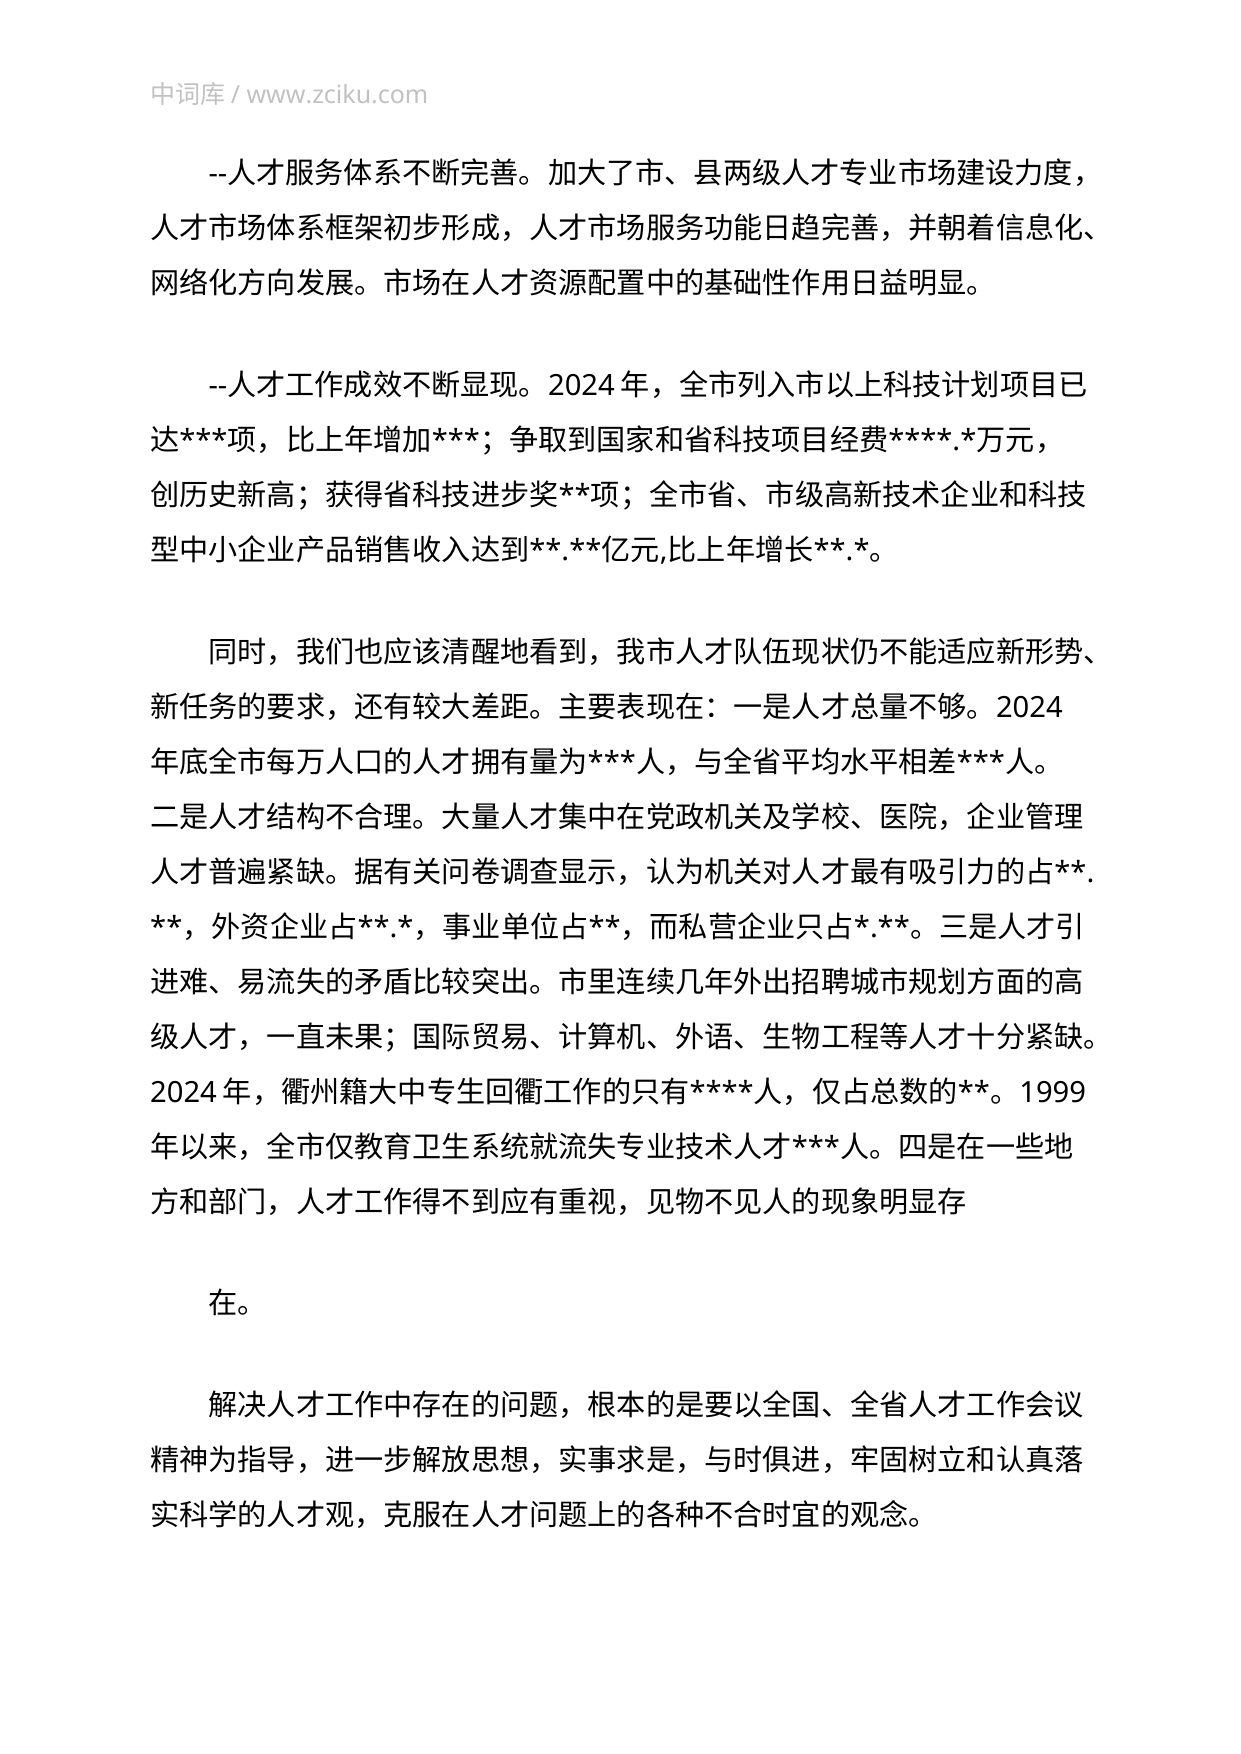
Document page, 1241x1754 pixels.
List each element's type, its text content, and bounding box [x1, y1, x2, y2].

text --人才工作成效不断显现。2024年，全市列入市以上科技计划项目已达***项，比上年增加***；争取到国家和省科技项目经费****.*万元，创历史新高；获得省科技进步奖**项；全市省、市级高新技术企业和科技型中小企业产品销售收入达到**.**亿元,比上年增长**.*。 [150, 362, 1090, 569]
text 同时，我们也应该清醒地看到，我市人才队伍现状仍不能适应新形势、新任务的要求，还有较大差距。主要表现在：一是人才总量不够。2024年底全市每万人口的人才拥有量为***人，与全省平均水平相差***人。二是人才结构不合理。大量人才集中在党政机关及学校、医院，企业管理人才普遍紧缺。据有关问卷调查显示，认为机关对人才最有吸引力的占**.**，外资企业占**.*，事业单位占**，而私营企业只占*.**。三是人才引进难、易流失的矛盾比较突出。市里连续几年外出招聘城市规划方面的高级人才，一直未果；国际贸易、计算机、外语、生物工程等人才十分紧缺。2024年，衢州籍大中专生回衢工作的只有****人，仅占总数的**。1999年以来，全市仅教育卫生系统就流失专业技术人才***人。四是在一些地方和部门，人才工作得不到应有重视，见物不见人的现象明显存 [150, 629, 1090, 1221]
text 解决人才工作中存在的问题，根本的是要以全国、全省人才工作会议精神为指导，进一步解放思想，实事求是，与时俱进，牢固树立和认真落实科学的人才观，克服在人才问题上的各种不合时宜的观念。 [150, 1382, 1090, 1534]
text 在。 [150, 1280, 1090, 1322]
text --人才服务体系不断完善。加大了市、县两级人才专业市场建设力度，人才市场体系框架初步形成，人才市场服务功能日趋完善，并朝着信息化、网络化方向发展。市场在人才资源配置中的基础性作用日益明显。 [150, 150, 1090, 302]
